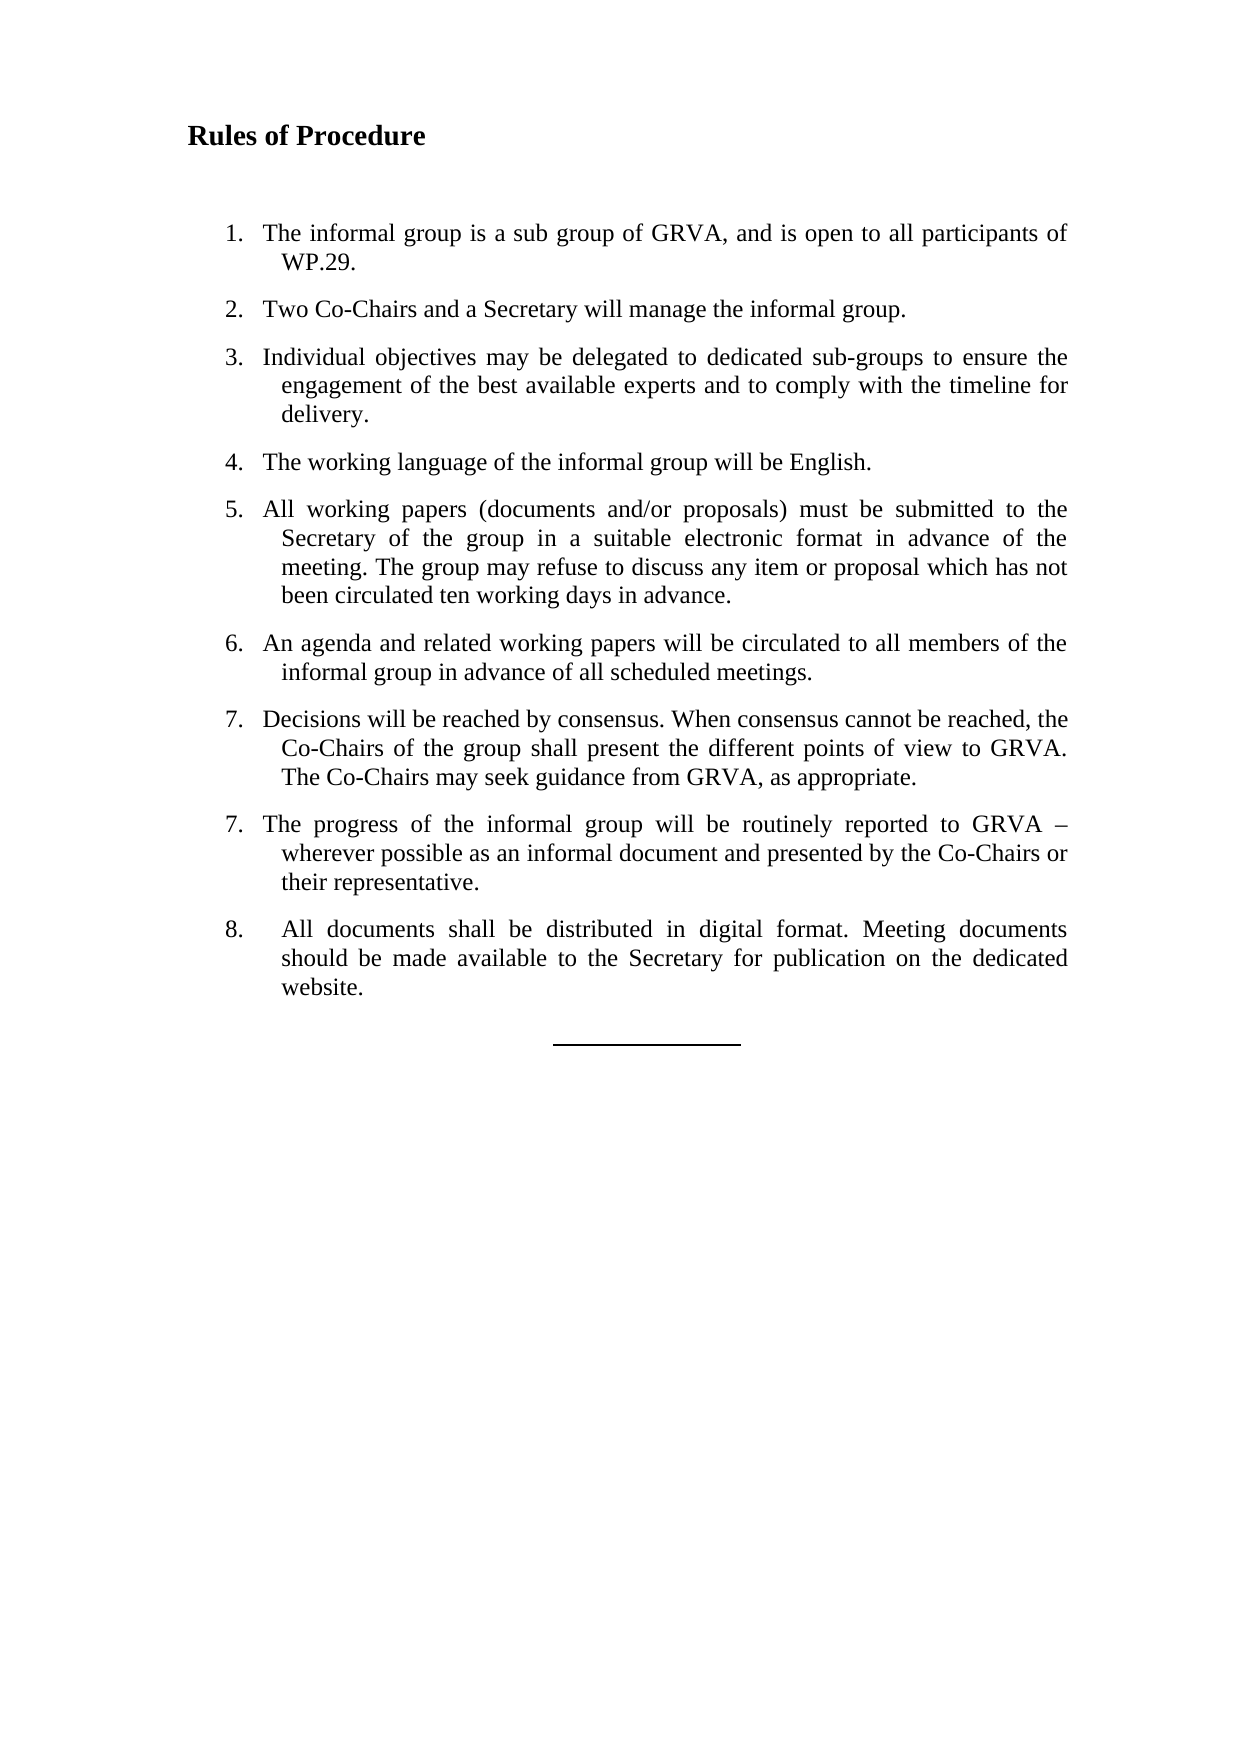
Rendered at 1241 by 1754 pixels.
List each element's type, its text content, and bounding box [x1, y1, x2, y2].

list Decisions will be reached by consensus. When consensus cannot be reached, the Co-Chairs of the group shall present the different points of view to GRVA. The Co-Chairs may seek guidance from GRVA, as appropriate. [225, 704, 1069, 790]
list Individual objectives may be delegated to dedicated sub-groups to ensure the engagement of the best available experts and to comply with the timeline for delivery. [225, 342, 1069, 428]
list The progress of the informal group will be routinely reported to GRVA – wherever possible as an informal document and presented by the Co-Chairs or their representative. [225, 809, 1069, 895]
list All working papers (documents and/or proposals) must be submitted to the Secretary of the group in a suitable electronic format in advance of the meeting. The group may refuse to discuss any item or proposal which has not been circulated ten working days in advance. [225, 494, 1069, 609]
text Rules of Procedure [187, 118, 1069, 152]
text 8. All documents shall be distributed in digital format. Meeting documents should be made available to the Secretary for publication on the dedicated website. [225, 914, 1069, 1000]
list Two Co-Chairs and a Secretary will manage the informal group. [225, 294, 1069, 323]
list The informal group is a sub group of GRVA, and is open to all participants of WP.29. [225, 218, 1069, 275]
list An agenda and related working papers will be circulated to all members of the informal group in advance of all scheduled meetings. [225, 628, 1069, 685]
list The working language of the informal group will be English. [225, 447, 1069, 475]
